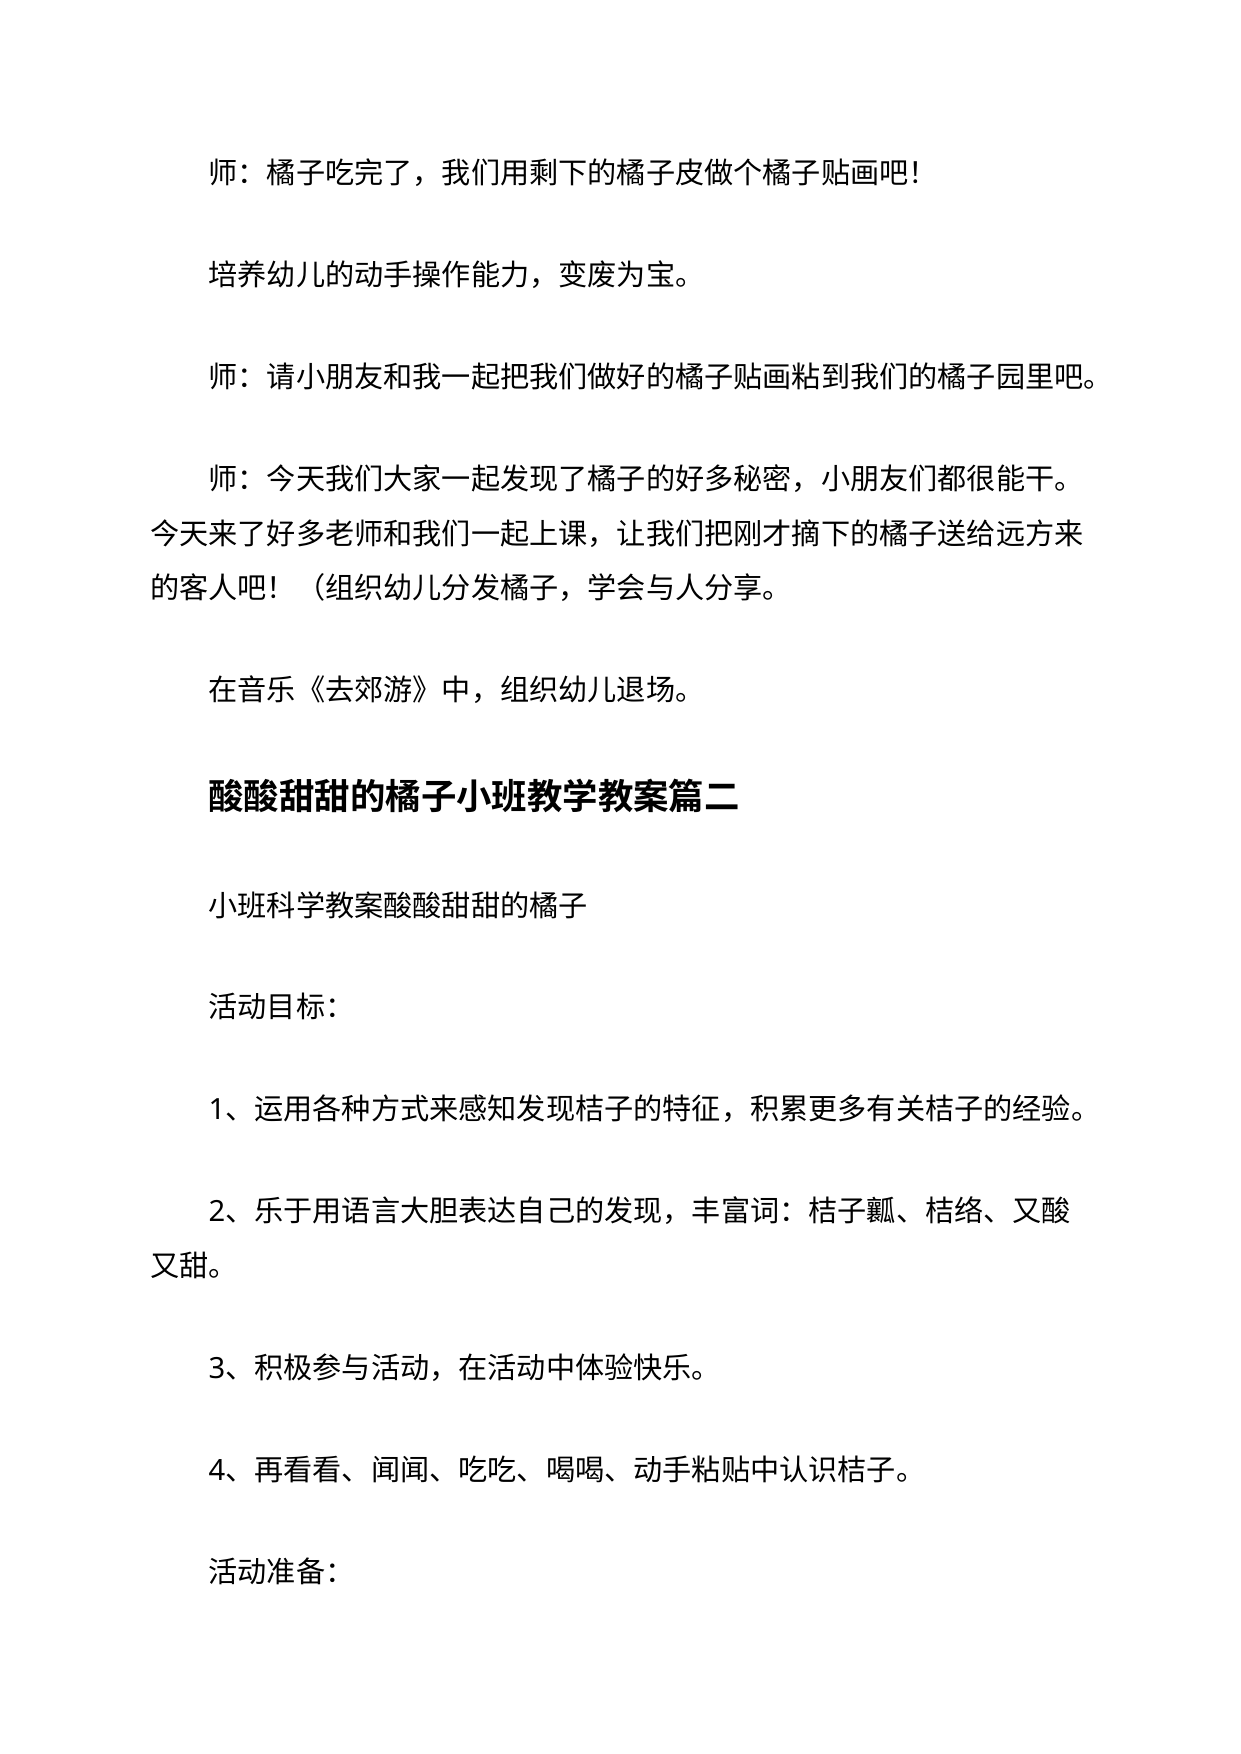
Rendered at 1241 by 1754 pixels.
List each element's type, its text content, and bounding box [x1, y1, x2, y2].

text 在音乐《去郊游》中，组织幼儿退场。 [150, 667, 1090, 709]
text 师：请小朋友和我一起把我们做好的橘子贴画粘到我们的橘子园里吧。 [150, 353, 1090, 396]
text 小班科学教案酸酸甜甜的橘子 [150, 882, 1090, 924]
text 2、乐于用语言大胆表达自己的发现，丰富词：桔子瓤、桔络、又酸又甜。 [150, 1188, 1090, 1285]
text 活动准备： [150, 1548, 1090, 1591]
text 培养幼儿的动手操作能力，变废为宝。 [150, 252, 1090, 294]
text 4、再看看、闻闻、吃吃、喝喝、动手粘贴中认识桔子。 [150, 1446, 1090, 1489]
text 1、运用各种方式来感知发现桔子的特征，积累更多有关桔子的经验。 [150, 1086, 1090, 1128]
text 师：今天我们大家一起发现了橘子的好多秘密，小朋友们都很能干。今天来了好多老师和我们一起上课，让我们把刚才摘下的橘子送给远方来的客人吧！（组织幼儿分发橘子，学会与人分享。 [150, 455, 1090, 607]
text 活动目标： [150, 984, 1090, 1026]
text 酸酸甜甜的橘子小班教学教案篇二 [150, 769, 1090, 820]
text 师：橘子吃完了，我们用剩下的橘子皮做个橘子贴画吧！ [150, 150, 1090, 192]
text 3、积极参与活动，在活动中体验快乐。 [150, 1344, 1090, 1387]
